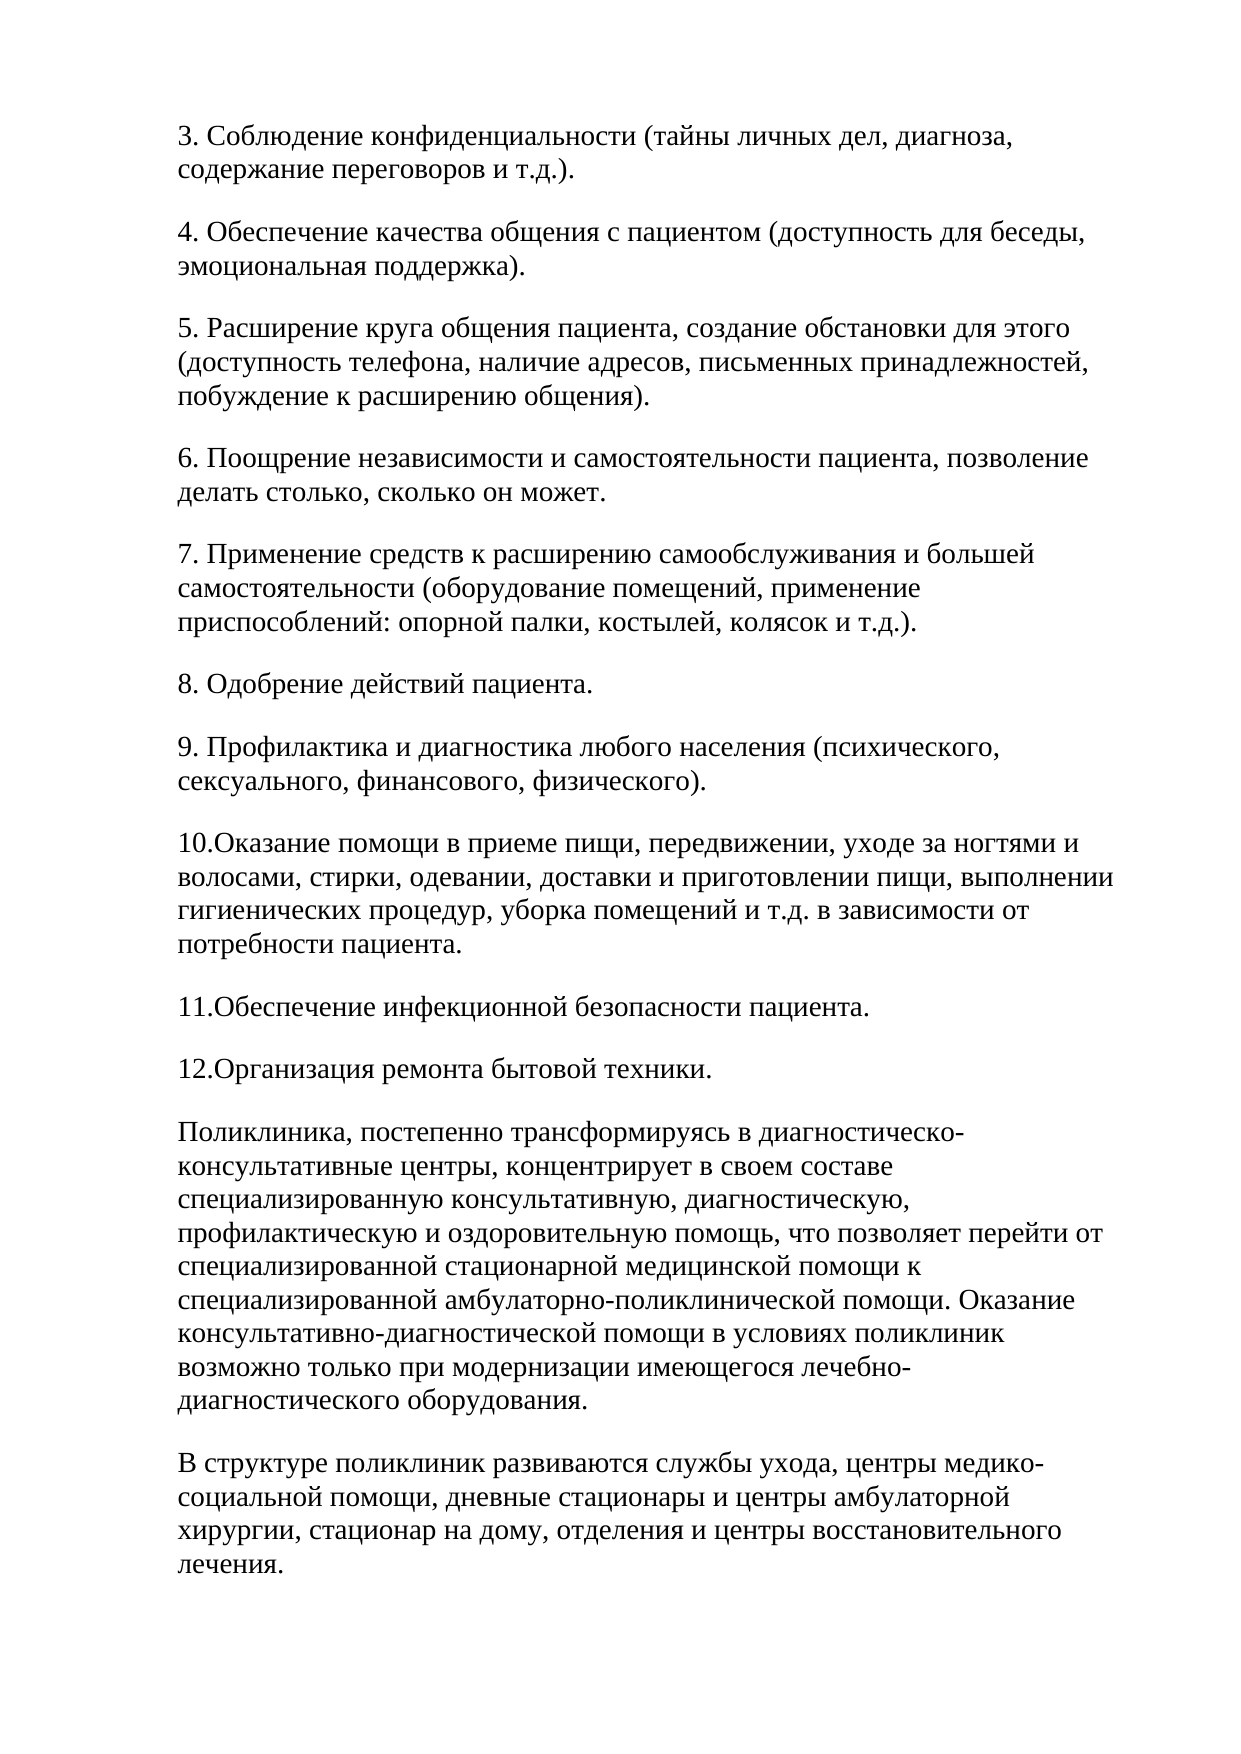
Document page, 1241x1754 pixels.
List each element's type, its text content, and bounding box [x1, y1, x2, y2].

text 11.Обеспечение инфекционной безопасности пациента. [177, 989, 1120, 1022]
text 9. Профилактика и диагностика любого населения (психического, сексуального, финансового, физического). [177, 729, 1120, 796]
text Поликлиника, постепенно трансформируясь в диагностическо-консультативные центры, концентрирует в своем составе специализированную консультативную, диагностическую, профилактическую и оздоровительную помощь, что позволяет перейти от специализированной стационарной медицинской помощи к специализированной амбулаторно-поликлинической помощи. Оказание консультативно-диагностической помощи в условиях поликлиник возможно только при модернизации имеющегося лечебно-диагностического оборудования. [177, 1114, 1120, 1416]
text 10.Оказание помощи в приеме пищи, передвижении, уходе за ногтями и волосами, стирки, одевании, доставки и приготовлении пищи, выполнении гигиенических процедур, уборка помещений и т.д. в зависимости от потребности пациента. [177, 825, 1120, 959]
text 3. Соблюдение конфиденциальности (тайны личных дел, диагноза, содержание переговоров и т.д.). [177, 118, 1120, 185]
text 5. Расширение круга общения пациента, создание обстановки для этого (доступность телефона, наличие адресов, письменных принадлежностей, побуждение к расширению общения). [177, 311, 1120, 411]
text 6. Поощрение независимости и самостоятельности пациента, позволение делать столько, сколько он может. [177, 440, 1120, 507]
text 4. Обеспечение качества общения с пациентом (доступность для беседы, эмоциональная поддержка). [177, 214, 1120, 281]
text В структуре поликлиник развиваются службы ухода, центры медико-социальной помощи, дневные стационары и центры амбулаторной хирургии, стационар на дому, отделения и центры восстановительного лечения. [177, 1445, 1120, 1579]
text 7. Применение средств к расширению самообслуживания и большей самостоятельности (оборудование помещений, применение приспособлений: опорной палки, костылей, колясок и т.д.). [177, 537, 1120, 637]
text 8. Одобрение действий пациента. [177, 666, 1120, 700]
text 12.Организация ремонта бытовой техники. [177, 1051, 1120, 1085]
